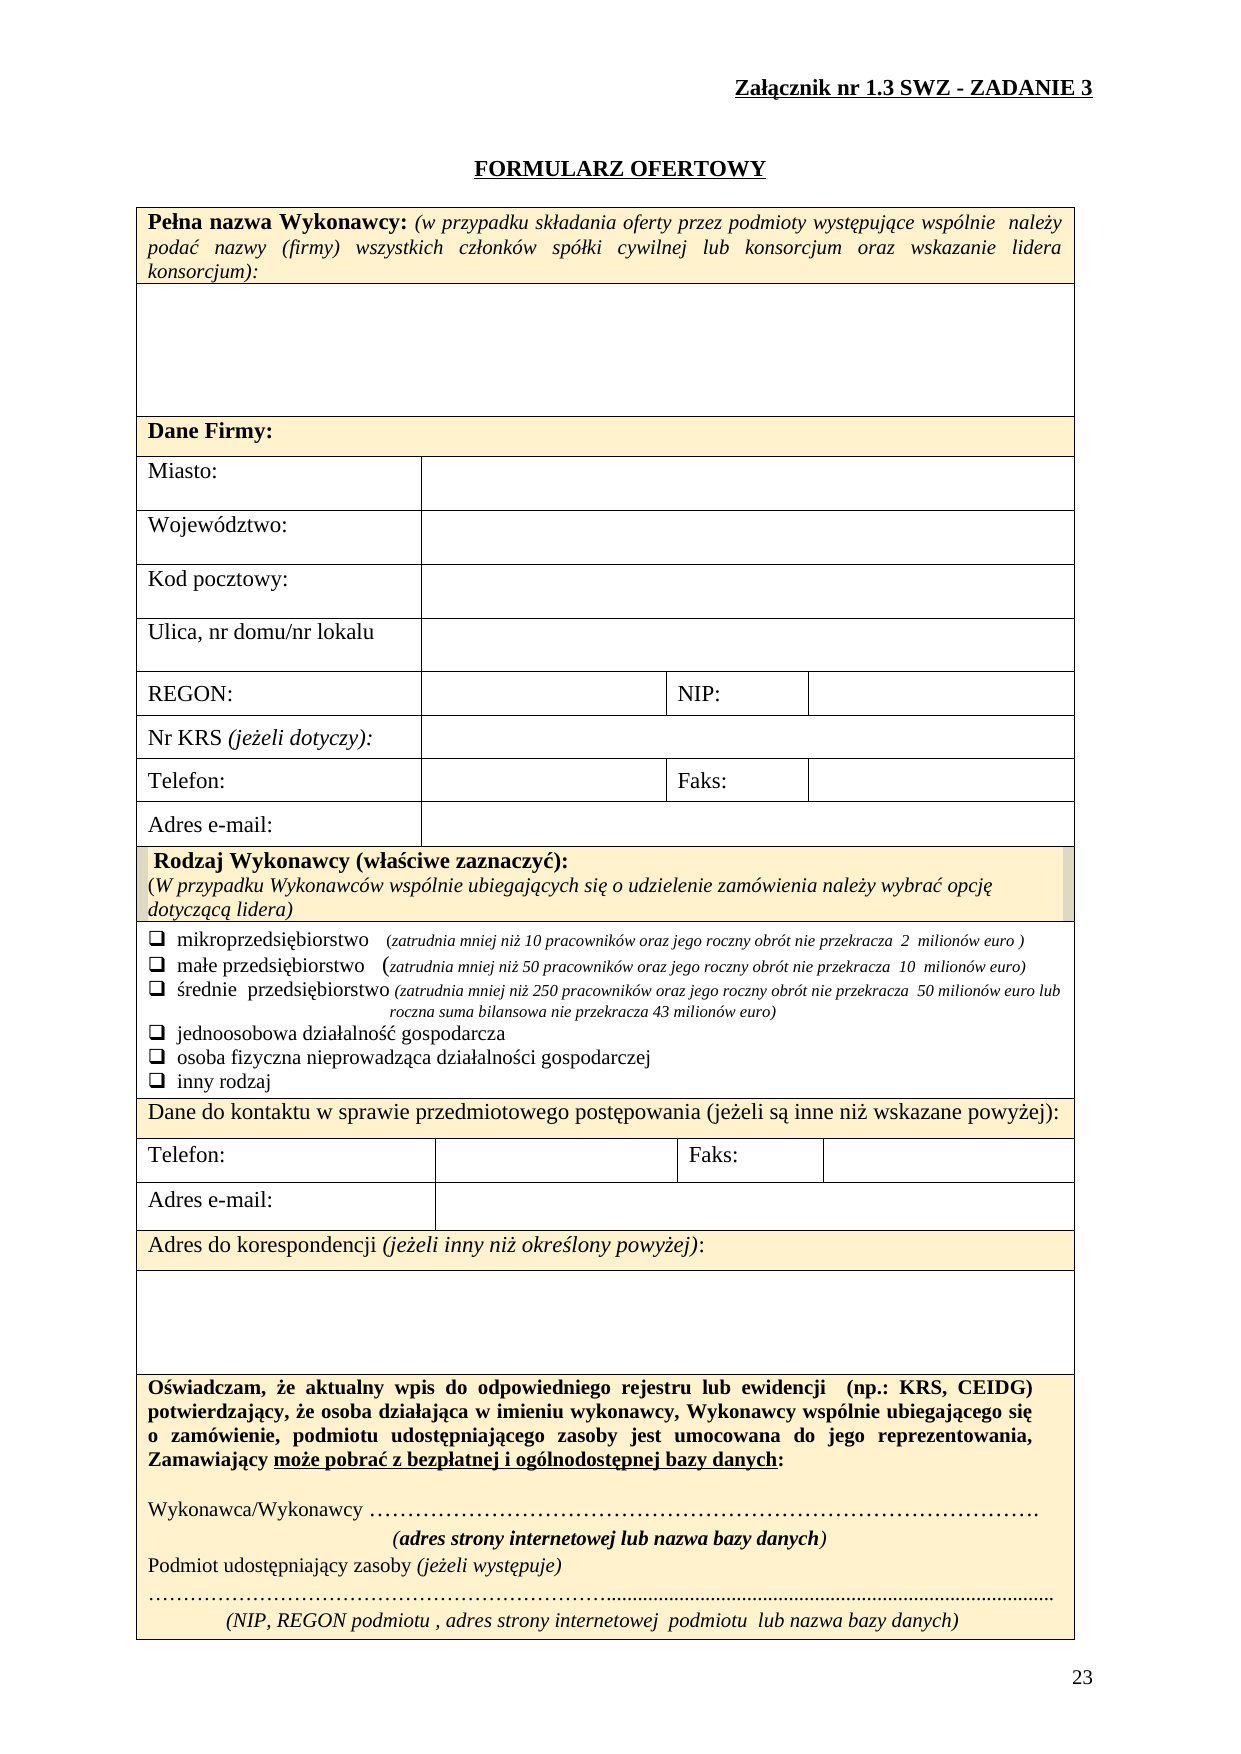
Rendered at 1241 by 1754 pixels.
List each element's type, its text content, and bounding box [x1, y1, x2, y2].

table_cell Adres e-mail: [137, 1183, 435, 1229]
table_cell mikroprzedsiębiorstwo (zatrudnia mniej niż 10 pracowników oraz jego roczny obrót nie przekracza 2 milionów euro ) małe przedsiębiorstwo (zatrudnia mniej niż 50 pracowników oraz jego roczny obrót nie przekracza 10 milionów euro) średnie przedsiębiorstwo (zatrudnia mniej niż 250 pracowników oraz jego roczny obrót nie przekracza 50 milionów euro lub roczna suma bilansowa nie przekracza 43 milionów euro) jednoosobowa działalność gospodarcza osoba fizyczna nieprowadząca działalności gospodarczej inny rodzaj [137, 922, 1074, 1097]
table_cell Ulica, nr domu/nr lokalu [137, 619, 421, 671]
table_cell [436, 1139, 677, 1182]
table_cell Nr KRS (jeżeli dotyczy): [137, 716, 421, 758]
table_cell [809, 759, 1074, 801]
table_cell Faks: [667, 759, 808, 801]
table_cell [824, 1139, 1074, 1182]
table_cell [422, 716, 1074, 758]
table_cell Adres e-mail: [137, 802, 421, 846]
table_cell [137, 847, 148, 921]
table_cell [137, 284, 1074, 416]
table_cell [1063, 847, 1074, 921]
table_cell Miasto: [137, 457, 421, 510]
table_cell [422, 672, 666, 714]
table_cell Dane Firmy: [137, 417, 1074, 456]
table_cell [422, 565, 1074, 617]
table_cell [422, 457, 1074, 510]
text FORMULARZ OFERTOWY [148, 154, 1093, 181]
table_cell [422, 802, 1074, 846]
table_cell Województwo: [137, 511, 421, 564]
table_cell [422, 511, 1074, 564]
table_cell [422, 619, 1074, 671]
table_cell NIP: [667, 672, 808, 714]
table_cell Dane do kontaktu w sprawie przedmiotowego postępowania (jeżeli są inne niż wskazane powyżej): [137, 1099, 1074, 1138]
table_cell Faks: [678, 1139, 823, 1182]
table_cell Telefon: [137, 759, 421, 801]
table_cell [137, 1271, 1074, 1374]
table_cell Kod pocztowy: [137, 565, 421, 617]
table_cell [809, 672, 1074, 714]
table_cell Telefon: [137, 1139, 435, 1182]
table_cell [422, 759, 666, 801]
table_cell Adres do korespondencji (jeżeli inny niż określony powyżej): [137, 1231, 1074, 1270]
table_cell REGON: [137, 672, 421, 714]
table_cell Oświadczam, że aktualny wpis do odpowiedniego rejestru lub ewidencji (np.: KRS, CEIDG) potwierdzający, że osoba działająca w imieniu wykonawcy, Wykonawcy wspólnie ubiegającego się o zamówienie, podmiotu udostępniającego zasoby jest umocowana do jego reprezentowania, Zamawiający może pobrać z bezpłatnej i ogólnodostępnej bazy danych: Wykonawca/Wykonawcy ……………………………………………………………………………. (adres strony internetowej lub nazwa bazy danych) Podmiot udostępniający zasoby (jeżeli występuje) …………………………………………………………...................................................................................... (NIP, REGON podmiotu , adres strony internetowej podmiotu lub nazwa bazy danych) [137, 1375, 1074, 1639]
table_header Pełna nazwa Wykonawcy: (w przypadku składania oferty przez podmioty występujące wspólnie należy podać nazwy (firmy) wszystkich członków spółki cywilnej lub konsorcjum oraz wskazanie lidera konsorcjum): [137, 208, 1074, 283]
text Załącznik nr 1.3 SWZ - ZADANIE 3 [148, 74, 1093, 100]
table_cell [436, 1183, 1074, 1229]
